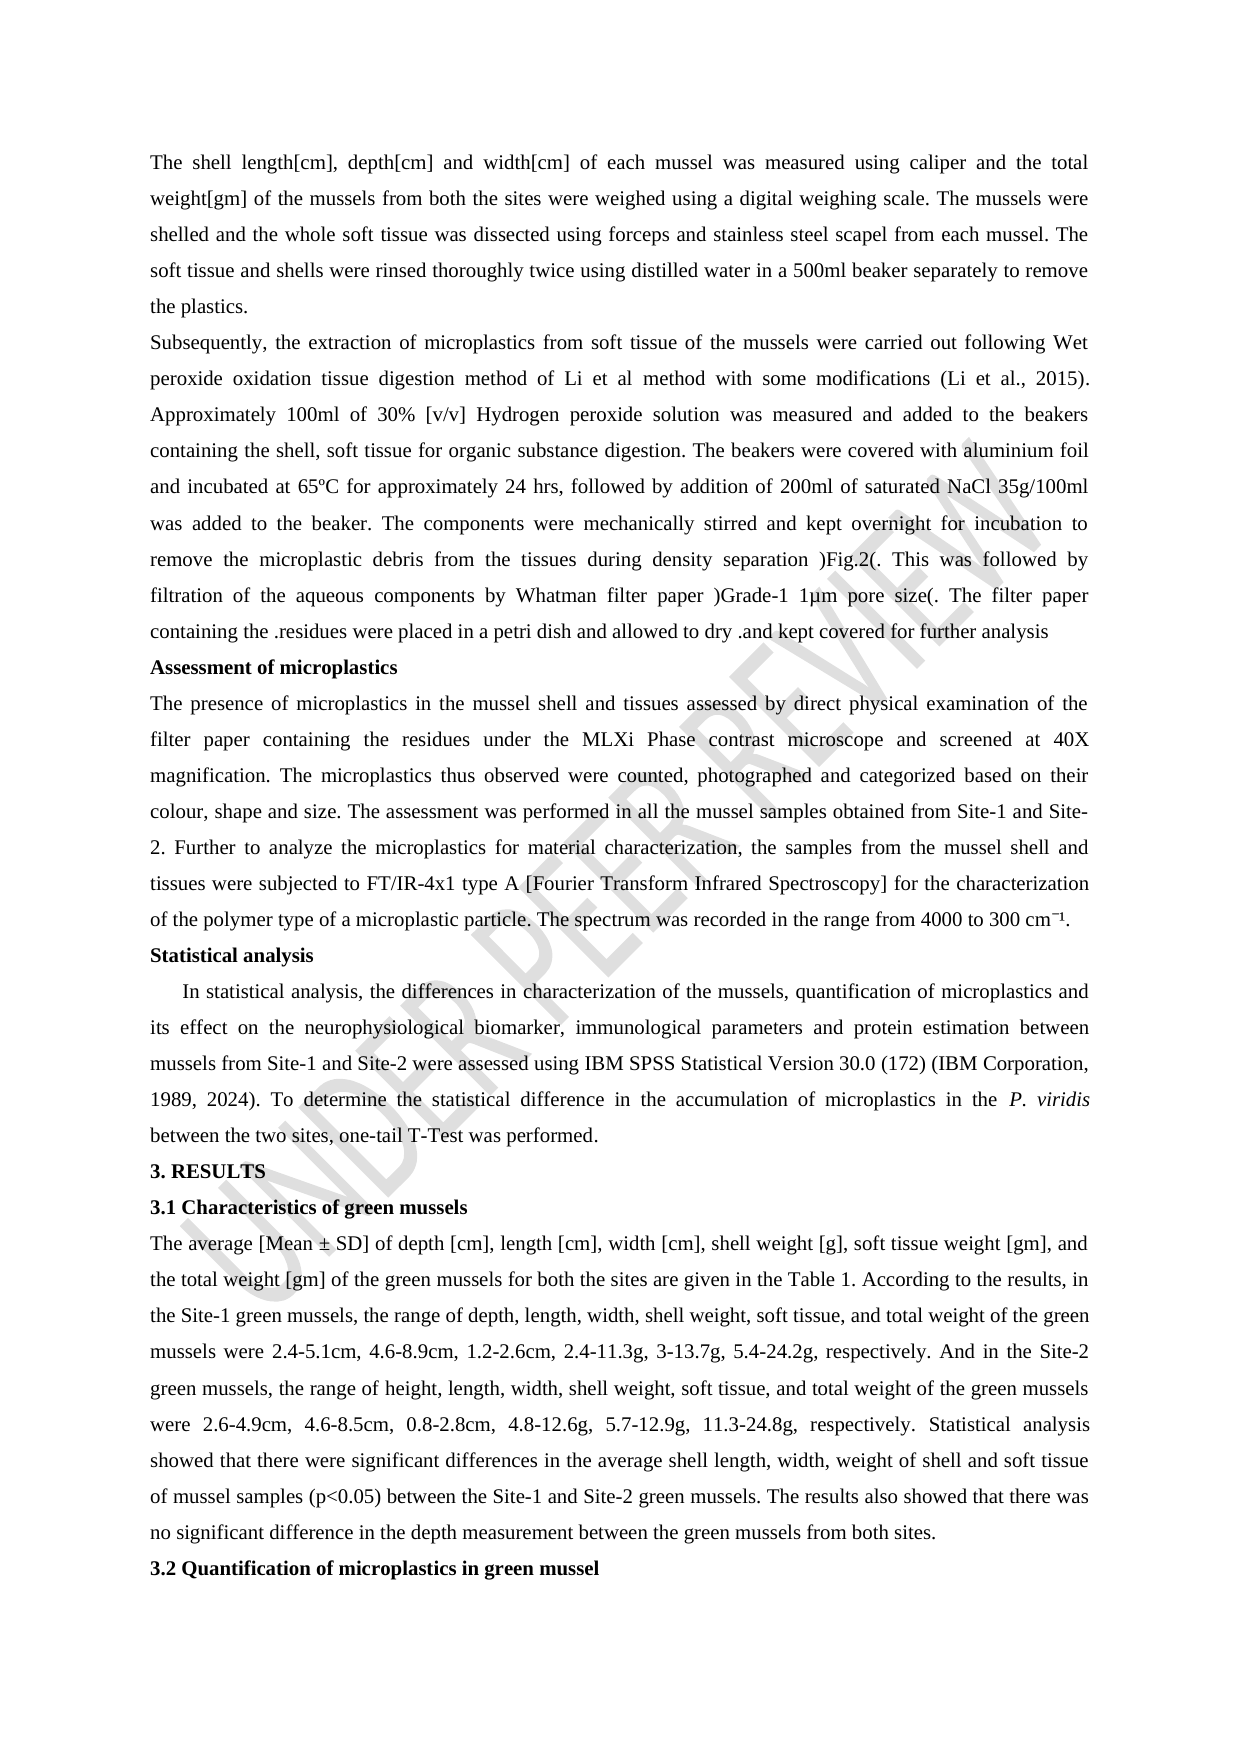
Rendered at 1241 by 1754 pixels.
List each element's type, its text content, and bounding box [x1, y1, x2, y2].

text 3.2 Quantification of microplastics in green mussel [150, 1556, 1090, 1580]
text 3. RESULTS [150, 1159, 1090, 1183]
text Statistical analysis [150, 943, 1090, 967]
text Subsequently, the extraction of microplastics from soft tissue of the mussels were carried out following Wet peroxide oxidation tissue digestion method of Li et al method with some modifications (Li et al., 2015). Approximately 100ml of 30% [v/v] Hydrogen peroxide solution was measured and added to the beakers containing the shell, soft tissue for organic substance digestion. The beakers were covered with aluminium foil and incubated at 65ºC for approximately 24 hrs, followed by addition of 200ml of saturated NaCl 35g/100ml was added to the beaker. The components were mechanically stirred and kept overnight for incubation to remove the microplastic debris from the tissues during density separation )Fig.2(. This was followed by filtration of the aqueous components by Whatman filter paper )Grade-1 1µm pore size(. The filter paper containing the .residues were placed in a petri dish and allowed to dry .and kept covered for further analysis [150, 330, 1090, 643]
text The presence of microplastics in the mussel shell and tissues assessed by direct physical examination of the filter paper containing the residues under the MLXi Phase contrast microscope and screened at 40X magnification. The microplastics thus observed were counted, photographed and categorized based on their colour, shape and size. The assessment was performed in all the mussel samples obtained from Site-1 and Site-2. Further to analyze the microplastics for material characterization, the samples from the mussel shell and tissues were subjected to FT/IR-4x1 type A [Fourier Transform Infrared Spectroscopy] for the characterization of the polymer type of a microplastic particle. The spectrum was recorded in the range from 4000 to 300 cm⁻¹. [150, 691, 1090, 931]
text The average [Mean ± SD] of depth [cm], length [cm], width [cm], shell weight [g], soft tissue weight [gm], and the total weight [gm] of the green mussels for both the sites are given in the Table 1. According to the results, in the Site-1 green mussels, the range of depth, length, width, shell weight, soft tissue, and total weight of the green mussels were 2.4-5.1cm, 4.6-8.9cm, 1.2-2.6cm, 2.4-11.3g, 3-13.7g, 5.4-24.2g, respectively. And in the Site-2 green mussels, the range of height, length, width, shell weight, soft tissue, and total weight of the green mussels were 2.6-4.9cm, 4.6-8.5cm, 0.8-2.8cm, 4.8-12.6g, 5.7-12.9g, 11.3-24.8g, respectively. Statistical analysis showed that there were significant differences in the average shell length, width, weight of shell and soft tissue of mussel samples (p<0.05) between the Site-1 and Site-2 green mussels. The results also showed that there was no significant difference in the depth measurement between the green mussels from both sites. [150, 1231, 1090, 1544]
text Assessment of microplastics [150, 654, 1090, 679]
text The shell length[cm], depth[cm] and width[cm] of each mussel was measured using caliper and the total weight[gm] of the mussels from both the sites were weighed using a digital weighing scale. The mussels were shelled and the whole soft tissue was dissected using forceps and stainless steel scapel from each mussel. The soft tissue and shells were rinsed thoroughly twice using distilled water in a 500ml beaker separately to remove the plastics. [150, 150, 1090, 318]
text 3.1 Characteristics of green mussels [150, 1195, 1090, 1219]
text In statistical analysis, the differences in characterization of the mussels, quantification of microplastics and its effect on the neurophysiological biomarker, immunological parameters and protein estimation between mussels from Site-1 and Site-2 were assessed using IBM SPSS Statistical Version 30.0 (172) (IBM Corporation, 1989, 2024). To determine the statistical difference in the accumulation of microplastics in the P. viridis between the two sites, one-tail T-Test was performed. [150, 979, 1090, 1147]
